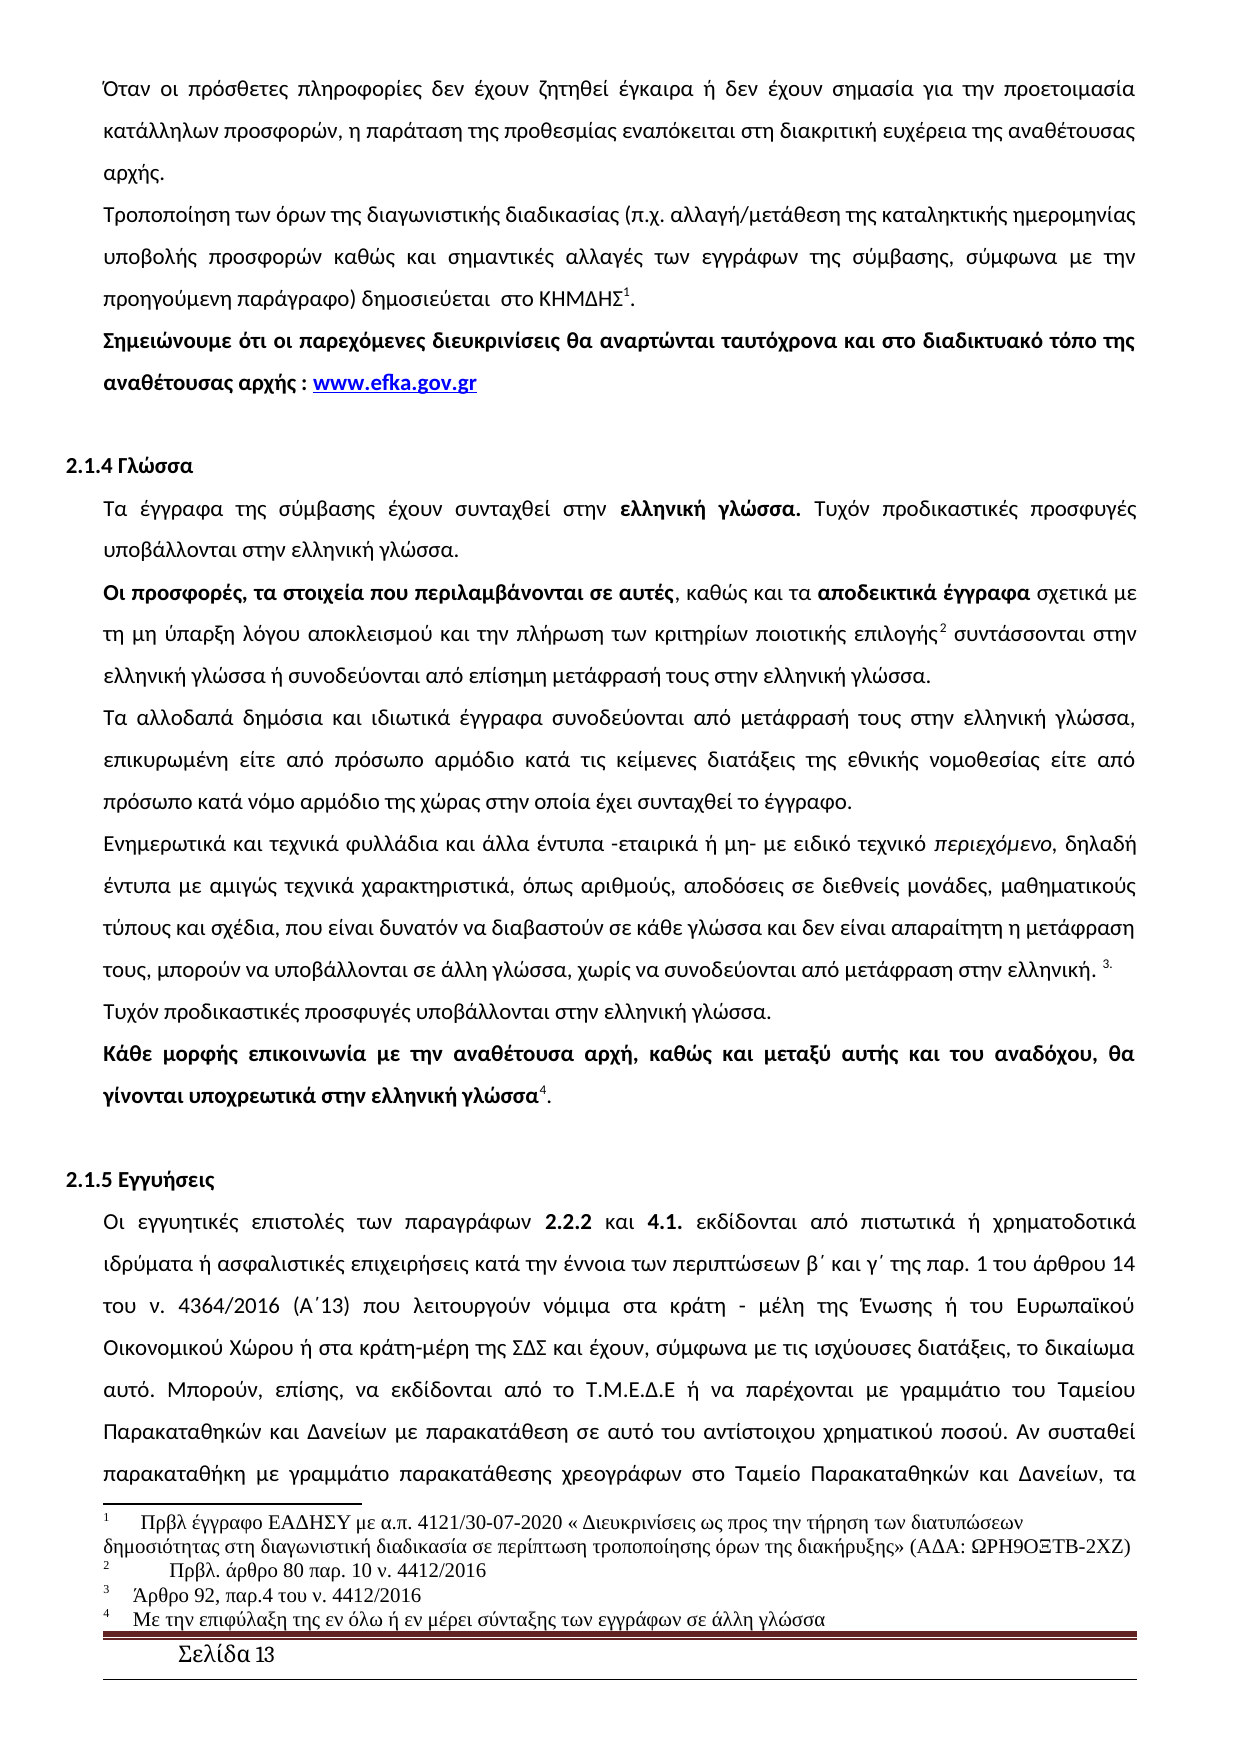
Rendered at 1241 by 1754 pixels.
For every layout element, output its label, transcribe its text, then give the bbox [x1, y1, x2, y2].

text Κάθε μορφής επικοινωνία με την αναθέτουσα αρχή, καθώς και μεταξύ αυτής και του αναδόχου, θα γίνονται υποχρεωτικά στην ελληνική γλώσσα. [103, 1039, 1137, 1109]
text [103, 1207, 1137, 1487]
text Οι προσφορές, τα στοιχεία που περιλαμβάνονται σε αυτές, καθώς και τα αποδεικτικά έγγραφα σχετικά με τη μη ύπαρξη λόγου αποκλεισμού και την πλήρωση των κριτηρίων ποιοτικής επιλογής συντάσσονται στην ελληνική γλώσσα ή συνοδεύονται από επίσημη μετάφρασή τους στην ελληνική γλώσσα. [103, 578, 1137, 689]
subtitle 2.1.5 Εγγυήσεις [66, 1165, 1137, 1193]
text Τα έγγραφα της σύμβασης έχουν συνταχθεί στην ελληνική γλώσσα. Τυχόν προδικαστικές προσφυγές υποβάλλονται στην ελληνική γλώσσα. [103, 494, 1137, 564]
text Τροποποίηση των όρων της διαγωνιστικής διαδικασίας (π.χ. αλλαγή/μετάθεση της καταληκτικής ημερομηνίας υποβολής προσφορών καθώς και σημαντικές αλλαγές των εγγράφων της σύμβασης, σύμφωνα με την προηγούμενη παράγραφο) δημοσιεύεται στο ΚΗΜΔΗΣ. [103, 200, 1137, 312]
text Ενημερωτικά και τεχνικά φυλλάδια και άλλα έντυπα -εταιρικά ή μη- με ειδικό τεχνικό περιεχόμενο, δηλαδή έντυπα με αμιγώς τεχνικά χαρακτηριστικά, όπως αριθμούς, αποδόσεις σε διεθνείς μονάδες, μαθηματικούς τύπους και σχέδια, που είναι δυνατόν να διαβαστούν σε κάθε γλώσσα και δεν είναι απαραίτητη η μετάφραση τους, μπορούν να υποβάλλονται σε άλλη γλώσσα, χωρίς να συνοδεύονται από μετάφραση στην ελληνική. . [103, 829, 1137, 983]
subtitle 2.1.4 Γλώσσα [66, 452, 1137, 480]
text Σημειώνουμε ότι οι παρεχόμενες διευκρινίσεις θα αναρτώνται ταυτόχρονα και στο διαδικτυακό τόπο της αναθέτουσας αρχής : www.efka.gov.gr [103, 326, 1137, 396]
text Όταν οι πρόσθετες πληροφορίες δεν έχουν ζητηθεί έγκαιρα ή δεν έχουν σημασία για την προετοιμασία κατάλληλων προσφορών, η παράταση της προθεσμίας εναπόκειται στη διακριτική ευχέρεια της αναθέτουσας αρχής. [103, 74, 1137, 186]
text Τα αλλοδαπά δημόσια και ιδιωτικά έγγραφα συνοδεύονται από μετάφρασή τους στην ελληνική γλώσσα, επικυρωμένη είτε από πρόσωπο αρμόδιο κατά τις κείμενες διατάξεις της εθνικής νομοθεσίας είτε από πρόσωπο κατά νόμο αρμόδιο της χώρας στην οποία έχει συνταχθεί το έγγραφο. [103, 703, 1137, 816]
text Τυχόν προδικαστικές προσφυγές υποβάλλονται στην ελληνική γλώσσα. [103, 997, 1137, 1025]
